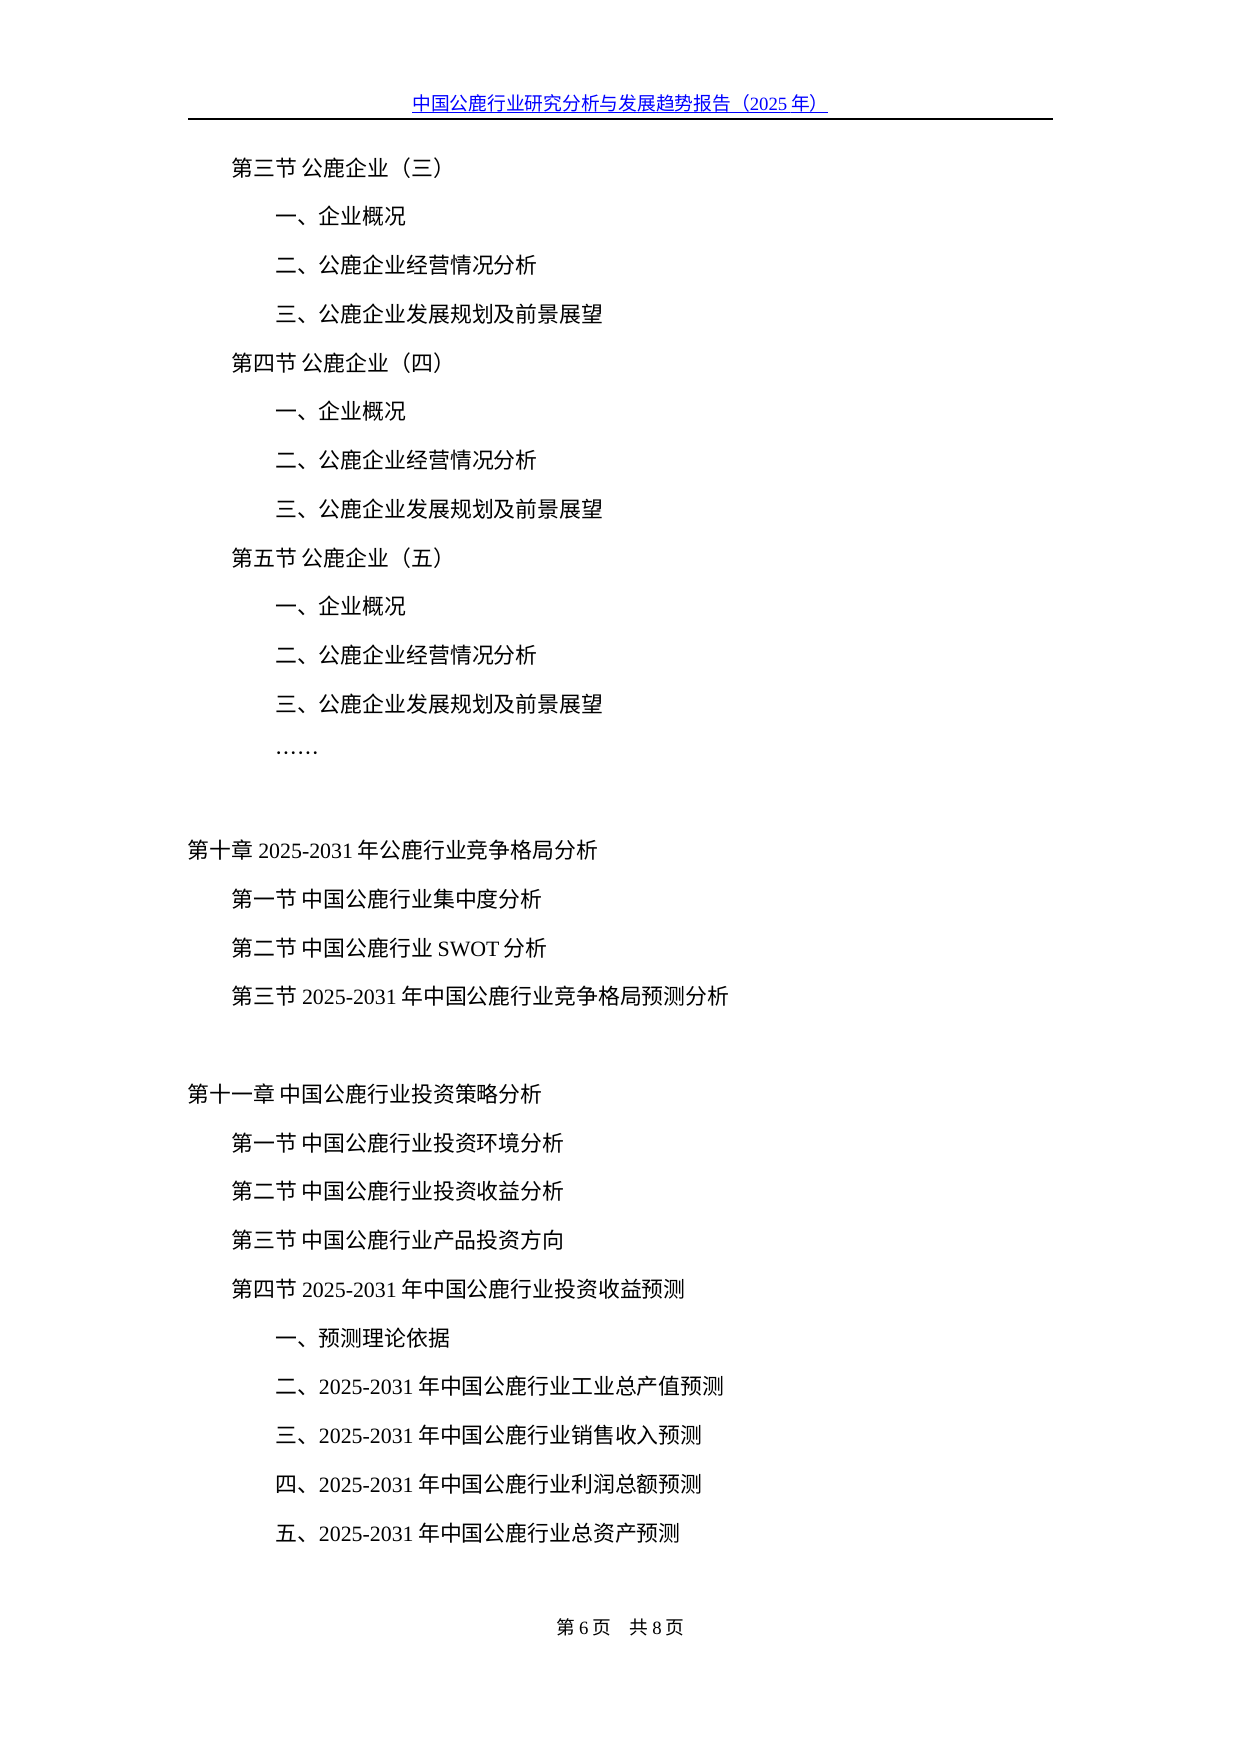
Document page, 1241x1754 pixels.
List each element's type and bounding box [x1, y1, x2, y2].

text [187, 150, 1053, 1548]
